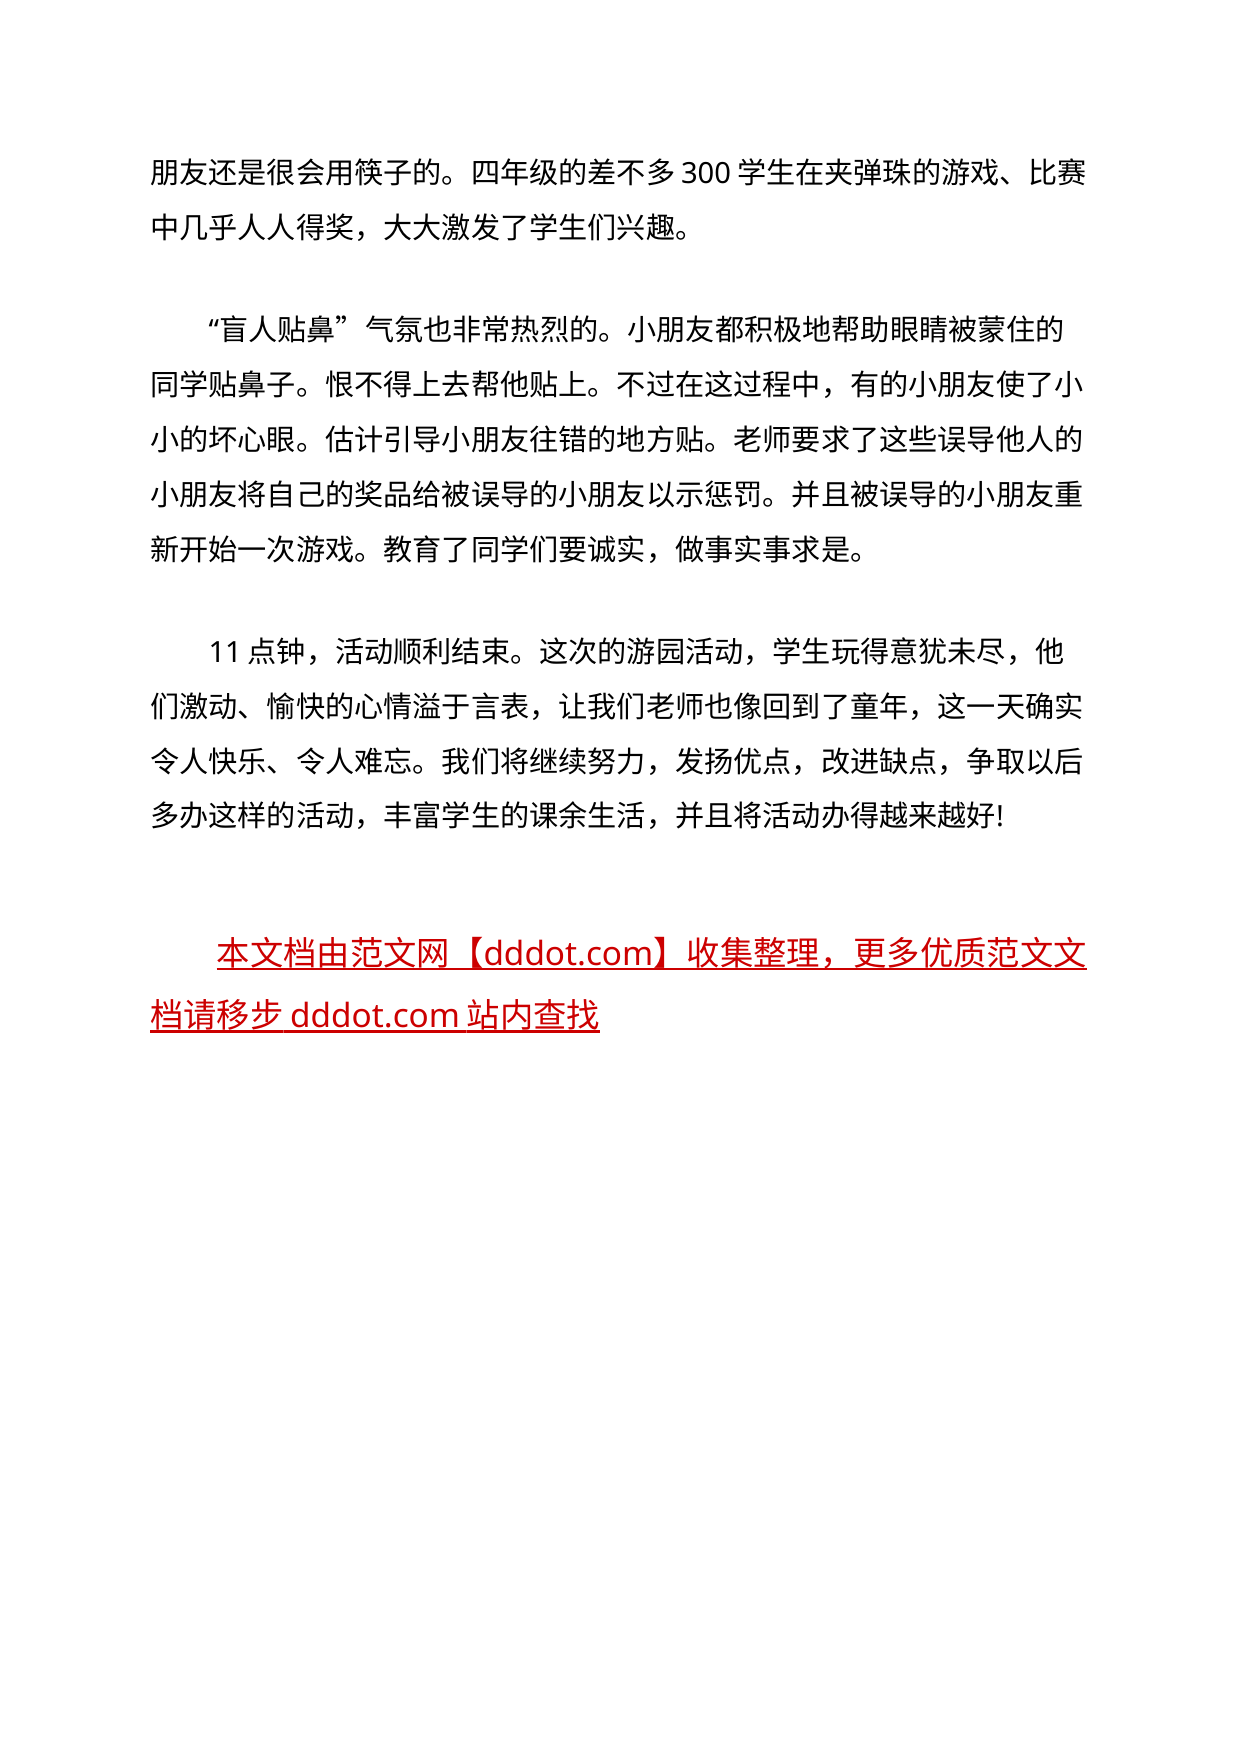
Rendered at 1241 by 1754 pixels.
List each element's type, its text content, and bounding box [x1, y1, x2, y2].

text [150, 150, 1090, 247]
text “盲人贴鼻”气氛也非常热烈的。小朋友都积极地帮助眼睛被蒙住的同学贴鼻子。恨不得上去帮他贴上。不过在这过程中，有的小朋友使了小小的坏心眼。估计引导小朋友往错的地方贴。老师要求了这些误导他人的小朋友将自己的奖品给被误导的小朋友以示惩罚。并且被误导的小朋友重新开始一次游戏。教育了同学们要诚实，做事实事求是。 [150, 307, 1090, 569]
text 本文档由范文网【dddot.com】收集整理，更多优质范文文档请移步dddot.com站内查找 [150, 926, 1090, 1037]
text 11点钟，活动顺利结束。这次的游园活动，学生玩得意犹未尽，他们激动、愉快的心情溢于言表，让我们老师也像回到了童年，这一天确实令人快乐、令人难忘。我们将继续努力，发扬优点，改进缺点，争取以后多办这样的活动，丰富学生的课余生活，并且将活动办得越来越好! [150, 628, 1090, 835]
